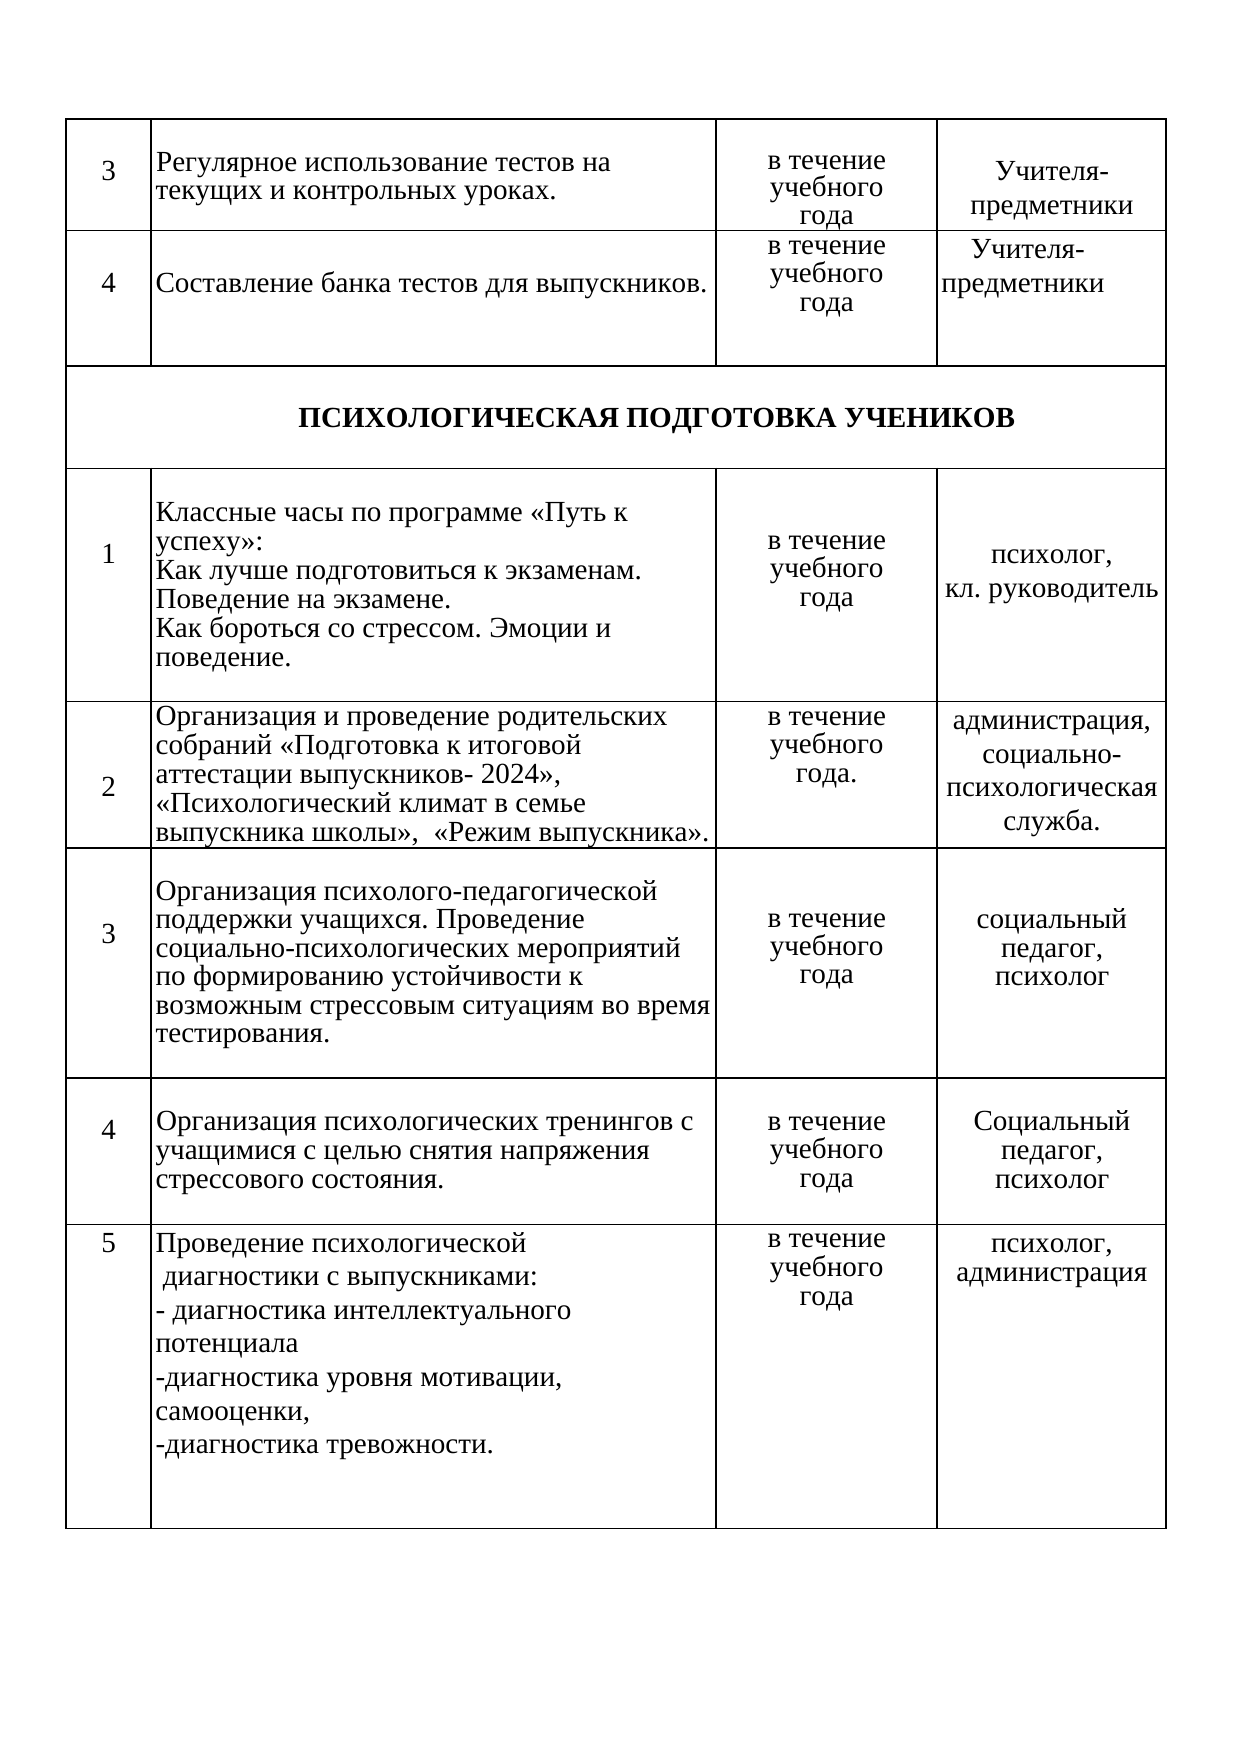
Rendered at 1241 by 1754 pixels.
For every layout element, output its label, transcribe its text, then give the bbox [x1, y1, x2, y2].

table_cell 1 [67, 469, 150, 701]
table_cell администрация, социально-психологическая служба. [938, 702, 1165, 847]
table_cell 3 [67, 120, 150, 230]
table_cell в течение учебного года [717, 849, 936, 1077]
table_cell социальный педагог, психолог [938, 849, 1165, 1077]
table_cell в течение учебного года [717, 231, 936, 365]
table_cell психолог, администрация [938, 1225, 1165, 1528]
table_cell 4 [67, 231, 150, 365]
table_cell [717, 120, 936, 230]
table_cell 5 [67, 1225, 150, 1528]
table_cell Учителя-предметники [938, 231, 1165, 365]
table_cell Организация психологических тренингов с учащимися с целью снятия напряжения стрессового состояния. [152, 1079, 715, 1223]
table_cell в течение учебного года. [717, 702, 936, 847]
table_cell в течение учебного года [717, 469, 936, 701]
table_cell 4 [67, 1079, 150, 1223]
table_cell Организация и проведение родительских собраний «Подготовка к итоговой аттестации выпускников- 2024», «Психологический климат в семье выпускника школы», «Режим выпускника». [152, 702, 715, 847]
table_cell в течение учебного года [717, 1079, 936, 1223]
table_cell Составление банка тестов для выпускников. [152, 231, 715, 365]
table_cell 2 [67, 702, 150, 847]
table_cell Проведение психологической диагностики с выпускниками: - диагностика интеллектуального потенциала -диагностика уровня мотивации, самооценки, -диагностика тревожности. [152, 1225, 715, 1528]
table_cell в течение учебного года [717, 1225, 936, 1528]
table_cell психолог, кл. руководитель [938, 469, 1165, 701]
table_cell Социальный педагог, психолог [938, 1079, 1165, 1223]
table_cell Регулярное использование тестов на текущих и контрольных уроках. [152, 120, 715, 230]
table_cell Организация психолого-педагогической поддержки учащихся. Проведение социально-психологических мероприятий по формированию устойчивости к возможным стрессовым ситуациям во время тестирования. [152, 849, 715, 1077]
table_cell 3 [67, 849, 150, 1077]
table_cell ПСИХОЛОГИЧЕСКАЯ ПОДГОТОВКА УЧЕНИКОВ [67, 367, 1165, 468]
table_cell Учителя-предметники [938, 120, 1165, 230]
table_cell Классные часы по программе «Путь к успеху»: Как лучше подготовиться к экзаменам. Поведение на экзамене. Как бороться со стрессом. Эмоции и поведение. [152, 469, 715, 701]
